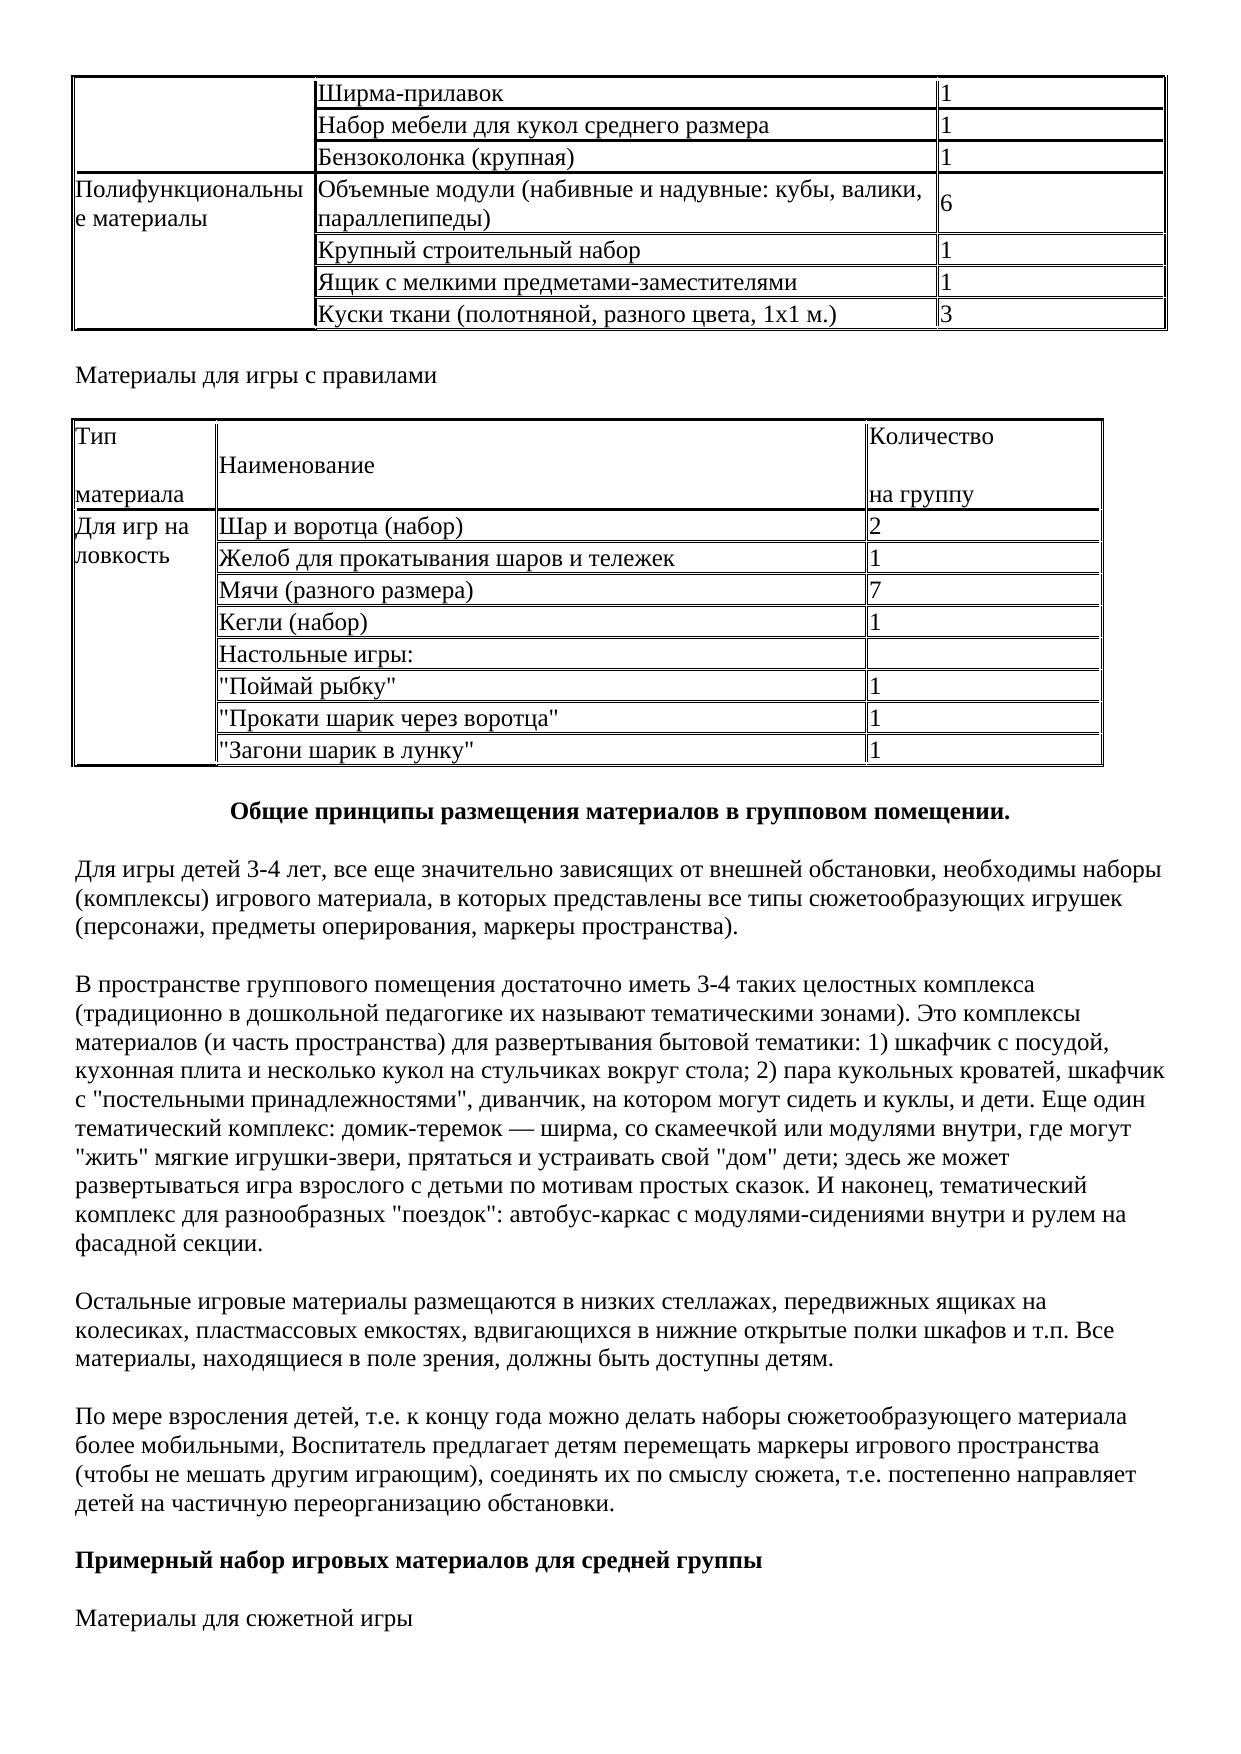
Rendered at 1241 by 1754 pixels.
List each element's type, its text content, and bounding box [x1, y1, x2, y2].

text По мере взросления детей, т.е. к концу года можно делать наборы сюжетообразующего материала более мобильными, Воспитатель предлагает детям перемещать маркеры игрового пространства (чтобы не мешать другим играющим), соединять их по смыслу сюжета, т.е. постепенно направляет детей на частичную переорганизацию обстановки. [75, 1401, 1165, 1516]
table_cell 1 [938, 232, 1166, 264]
table_header Тип материала [75, 421, 216, 508]
text Для игры детей 3-4 лет, все еще значительно зависящих от внешней обстановки, необходимы наборы (комплексы) игрового материала, в которых представлены все типы сюжетообразующих игрушек (персонажи, предметы оперирования, маркеры пространства). [75, 854, 1165, 940]
table_header Количество на группу [867, 421, 1101, 508]
table_cell 6 [939, 171, 1164, 232]
table_cell Куски ткани (полотняной, разного цвета, 1х1 м.) [315, 299, 937, 328]
table_cell 1 [867, 604, 1102, 636]
text В пространстве группового помещения достаточно иметь 3-4 таких целостных комплекса (традиционно в дошкольной педагогике их называют тематическими зонами). Это комплексы материалов (и часть пространства) для развертывания бытовой тематики: 1) шкафчик с посудой, кухонная плита и несколько кукол на стульчиках вокруг стола; 2) пара кукольных кроватей, шкафчик с "постельными принадлежностями", диванчик, на котором могут сидеть и куклы, и дети. Еще один тематический комплекс: домик-теремок — ширма, со скамеечкой или модулями внутри, где могут "жить" мягкие игрушки-звери, прятаться и устраивать свой "дом" дети; здесь же может развертываться игра взрослого с детьми по мотивам простых сказок. И наконец, тематический комплекс для разнообразных "поездок": автобус-каркас с модулями-сидениями внутри и рулем на фасадной секции. [75, 969, 1165, 1257]
table_cell 1 [867, 668, 1102, 700]
table_cell 1 [867, 700, 1102, 732]
table_cell Крупный строительный набор [317, 235, 936, 264]
table_cell 2 [868, 508, 1102, 540]
table_cell "Поймай рыбку" [218, 671, 865, 700]
table_cell 1 [939, 139, 1164, 171]
text Материалы для игры с правилами [75, 360, 1165, 389]
table_cell "Загони шарик в лунку" [216, 735, 867, 764]
table_cell Объемные модули (набивные и надувные: кубы, валики, параллепипеды) [317, 174, 936, 232]
table_cell Шар и воротца (набор) [218, 511, 865, 540]
table_cell Кегли (набор) [218, 607, 865, 636]
table_cell Ящик с мелкими предметами-заместителями [317, 267, 936, 296]
table_cell Ширма-прилавок [315, 78, 937, 107]
text Остальные игровые материалы размещаются в низких стеллажах, передвижных ящиках на колесиках, пластмассовых емкостях, вдвигающихся в нижние открытые полки шкафов и т.п. Все материалы, находящиеся в поле зрения, должны быть доступны детям. [75, 1286, 1165, 1372]
table_cell 1 [939, 107, 1164, 139]
text Примерный набор игровых материалов для средней группы [75, 1546, 1165, 1574]
table_cell Полифункциональные материалы [75, 171, 315, 328]
table_cell 1 [938, 264, 1166, 296]
table_cell Мячи (разного размера) [218, 575, 865, 604]
table_cell 1 [867, 732, 1102, 764]
table_cell 1 [867, 540, 1102, 572]
text Общие принципы размещения материалов в групповом помещении. [75, 796, 1165, 825]
table_cell 7 [867, 572, 1102, 604]
table_cell Набор мебели для кукол среднего размера [317, 110, 936, 139]
table_cell [867, 636, 1102, 668]
text Материалы для сюжетной игры [75, 1603, 1165, 1632]
table_cell "Прокати шарик через воротца" [218, 703, 865, 732]
table_cell 1 [938, 77, 1164, 107]
table_cell Бензоколонка (крупная) [317, 142, 936, 171]
table_cell Желоб для прокатывания шаров и тележек [218, 543, 865, 572]
table_cell Настольные игры: [218, 639, 865, 668]
table_cell 3 [938, 296, 1166, 328]
table_cell Для игр на ловкость [73, 508, 216, 764]
table_header Наименование [216, 421, 867, 508]
